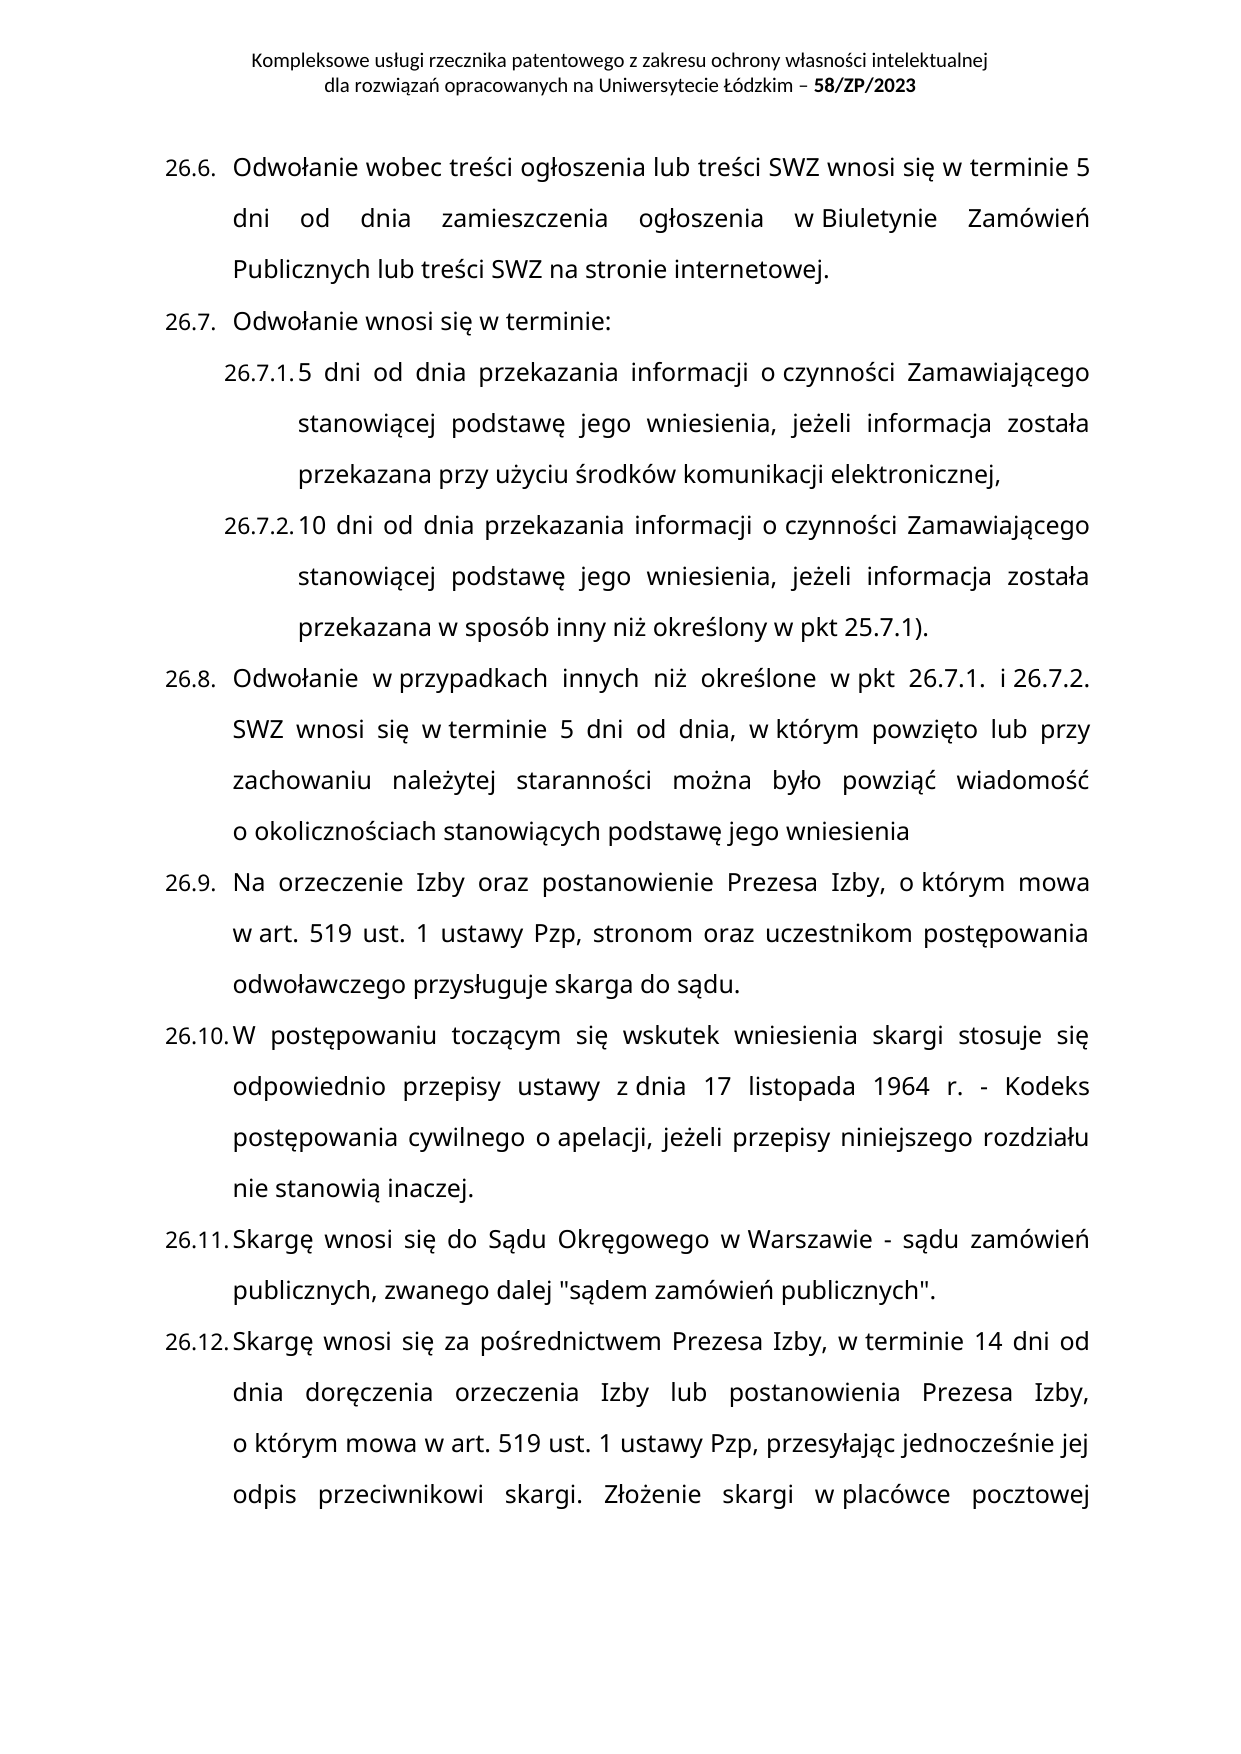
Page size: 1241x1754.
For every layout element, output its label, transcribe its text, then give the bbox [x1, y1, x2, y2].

list Odwołanie wobec treści ogłoszenia lub treści SWZ wnosi się w terminie 5 dni od dnia zamieszczenia ogłoszenia w Biuletynie Zamówień Publicznych lub treści SWZ na stronie internetowej. [165, 150, 1090, 286]
list 10 dni od dnia przekazania informacji o czynności Zamawiającego stanowiącej podstawę jego wniesienia, jeżeli informacja została przekazana w sposób inny niż określony w pkt 25.7.1). [224, 507, 1090, 643]
list W postępowaniu toczącym się wskutek wniesienia skargi stosuje się odpowiednio przepisy ustawy z dnia 17 listopada 1964 r. - Kodeks postępowania cywilnego o apelacji, jeżeli przepisy niniejszego rozdziału nie stanowią inaczej. [165, 1018, 1090, 1205]
list Odwołanie wnosi się w terminie: [165, 303, 1090, 337]
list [165, 1324, 1090, 1511]
list 5 dni od dnia przekazania informacji o czynności Zamawiającego stanowiącej podstawę jego wniesienia, jeżeli informacja została przekazana przy użyciu środków komunikacji elektronicznej, [224, 354, 1090, 490]
list Odwołanie w przypadkach innych niż określone w pkt 26.7.1. i 26.7.2. SWZ wnosi się w terminie 5 dni od dnia, w którym powzięto lub przy zachowaniu należytej staranności można było powziąć wiadomość o okolicznościach stanowiących podstawę jego wniesienia [165, 660, 1090, 848]
list Na orzeczenie Izby oraz postanowienie Prezesa Izby, o którym mowa w art. 519 ust. 1 ustawy Pzp, stronom oraz uczestnikom postępowania odwoławczego przysługuje skarga do sądu. [165, 864, 1090, 1001]
list Skargę wnosi się do Sądu Okręgowego w Warszawie - sądu zamówień publicznych, zwanego dalej "sądem zamówień publicznych". [165, 1222, 1090, 1307]
